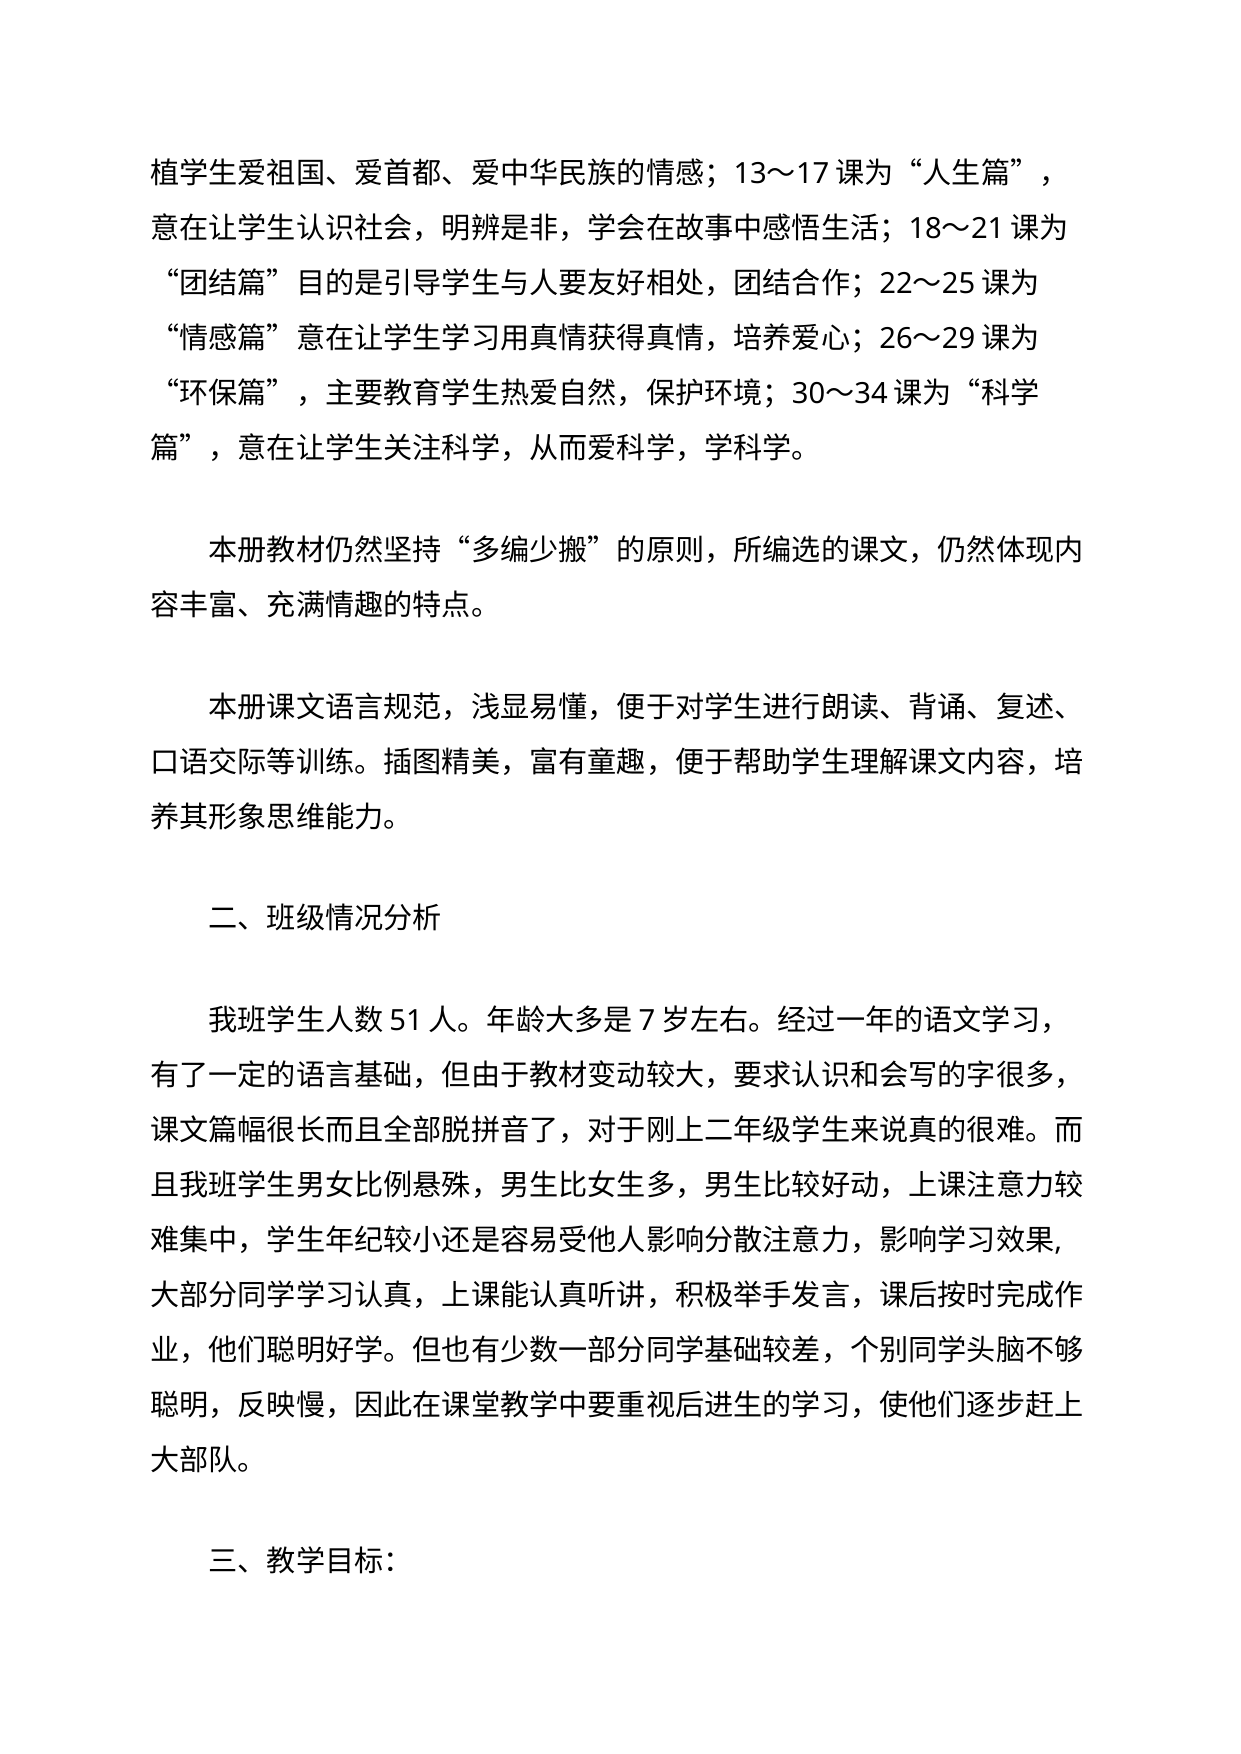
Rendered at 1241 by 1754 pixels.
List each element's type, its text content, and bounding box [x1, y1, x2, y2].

text 二、班级情况分析 [150, 895, 1090, 937]
text 本册课文语言规范，浅显易懂，便于对学生进行朗读、背诵、复述、口语交际等训练。插图精美，富有童趣，便于帮助学生理解课文内容，培养其形象思维能力。 [150, 683, 1090, 836]
text 本册教材仍然坚持“多编少搬”的原则，所编选的课文，仍然体现内容丰富、充满情趣的特点。 [150, 527, 1090, 624]
text 我班学生人数51人。年龄大多是7岁左右。经过一年的语文学习，有了一定的语言基础，但由于教材变动较大，要求认识和会写的字很多，课文篇幅很长而且全部脱拼音了，对于刚上二年级学生来说真的很难。而且我班学生男女比例悬殊，男生比女生多，男生比较好动，上课注意力较难集中，学生年纪较小还是容易受他人影响分散注意力，影响学习效果,大部分同学学习认真，上课能认真听讲，积极举手发言，课后按时完成作业，他们聪明好学。但也有少数一部分同学基础较差，个别同学头脑不够聪明，反映慢，因此在课堂教学中要重视后进生的学习，使他们逐步赶上大部队。 [150, 997, 1090, 1478]
text 三、教学目标： [150, 1538, 1090, 1580]
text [150, 150, 1090, 467]
